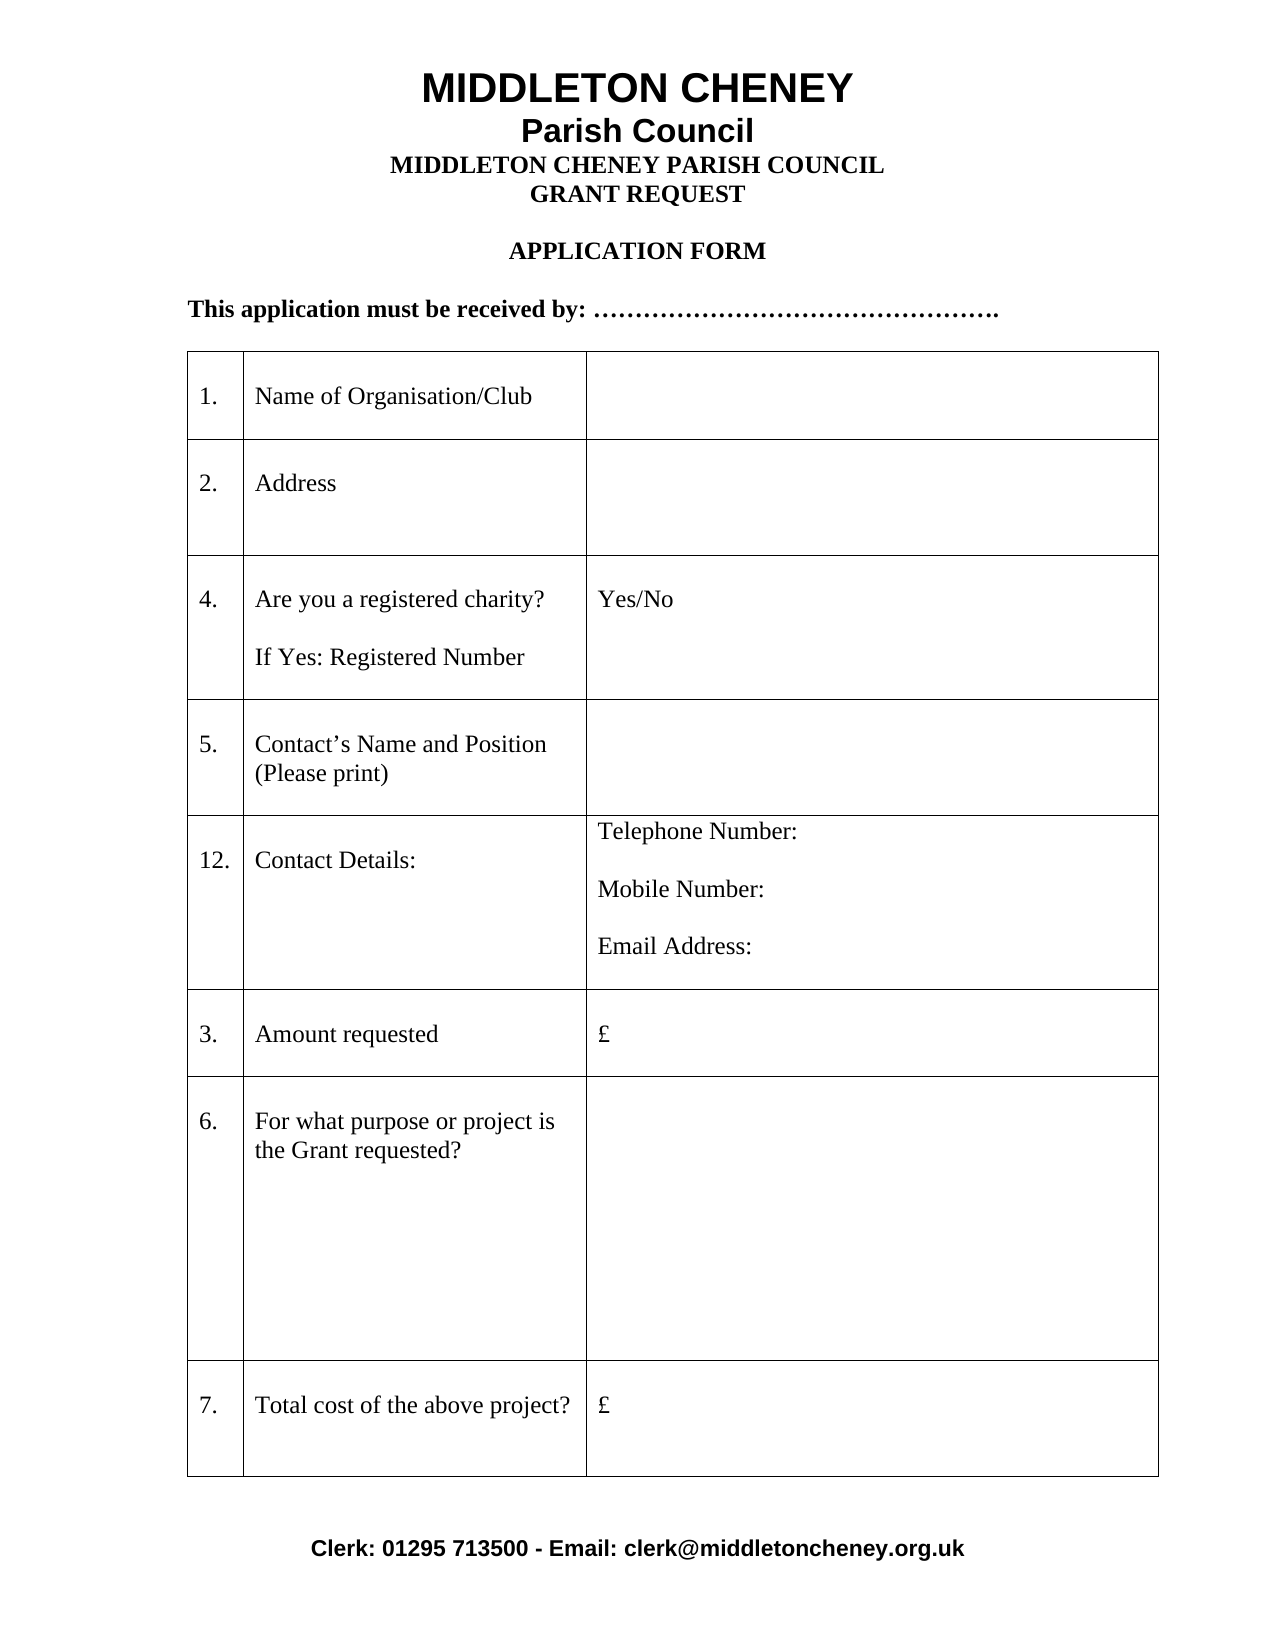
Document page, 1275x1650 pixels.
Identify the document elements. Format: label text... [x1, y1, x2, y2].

table_cell Yes/No [587, 556, 1158, 699]
table_cell 7. [188, 1361, 243, 1476]
table_cell Contact Details: [244, 816, 586, 989]
table_cell Contact’s Name and Position (Please print) [244, 700, 586, 815]
table_cell [587, 700, 1158, 815]
title MIDDLETON CHENEY PARISH COUNCIL [187, 150, 1088, 179]
table_header 1. [188, 352, 243, 438]
subtitle APPLICATION FORM [187, 236, 1088, 265]
table_cell £ [587, 1361, 1158, 1476]
table_cell Address [244, 440, 586, 554]
table_cell Total cost of the above project? [244, 1361, 586, 1476]
table_cell For what purpose or project is the Grant requested? [244, 1077, 586, 1360]
table_cell [587, 440, 1158, 554]
table_cell £ [587, 990, 1158, 1076]
subtitle GRANT REQUEST [187, 179, 1088, 207]
table_cell Amount requested [244, 990, 586, 1076]
table_cell 6. [188, 1077, 243, 1360]
table_cell 5. [188, 700, 243, 815]
text This application must be received by: …………………………………………. [187, 294, 1088, 322]
table_cell 3. [188, 990, 243, 1076]
table_cell Telephone Number: Mobile Number: Email Address: [587, 816, 1158, 989]
table_cell 4. [188, 556, 243, 699]
table_cell Are you a registered charity? If Yes: Registered Number [244, 556, 586, 699]
table_cell [587, 1077, 1158, 1360]
table_header [587, 352, 1158, 438]
table_cell 12. [188, 816, 243, 989]
table_header Name of Organisation/Club [244, 352, 586, 438]
table_cell 2. [188, 440, 243, 554]
